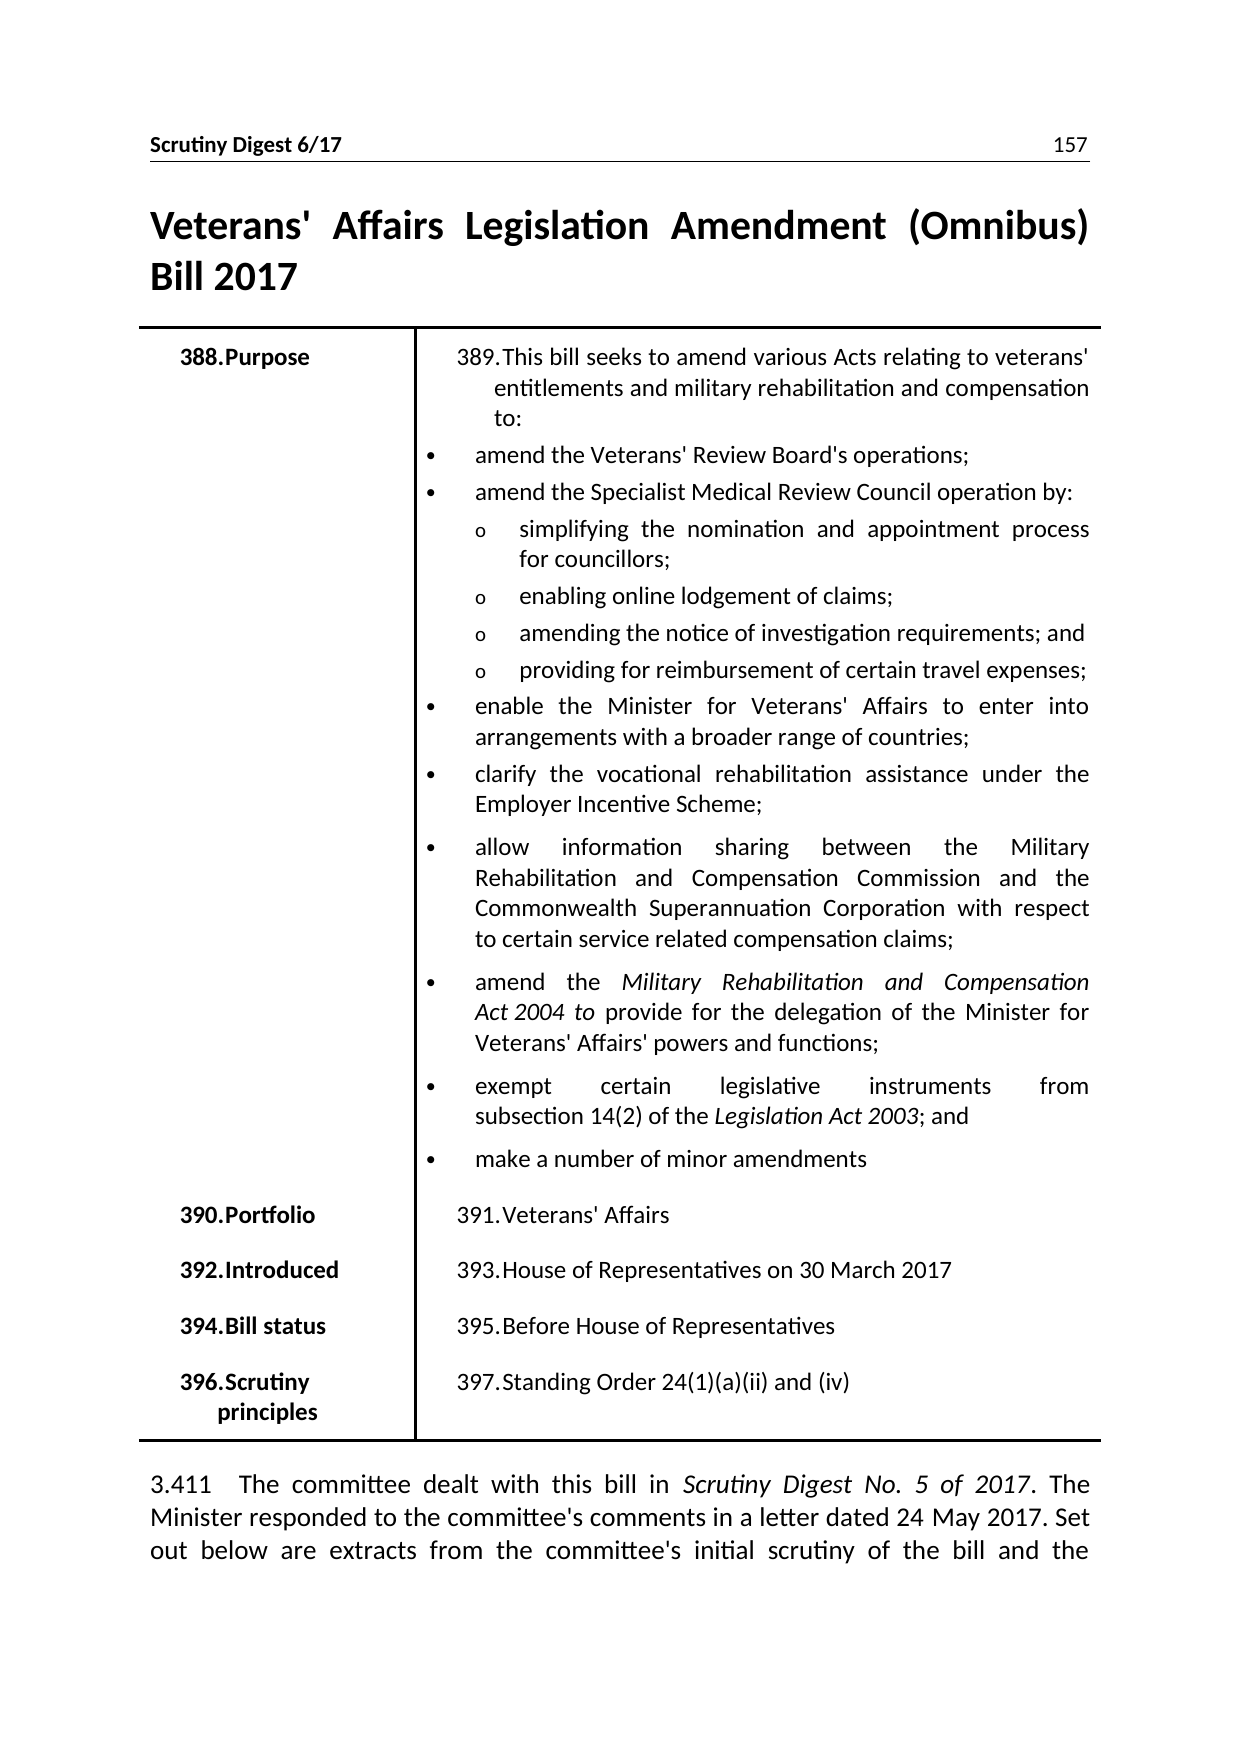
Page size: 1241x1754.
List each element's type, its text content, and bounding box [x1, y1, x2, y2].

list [150, 1467, 1090, 1566]
table_cell Portfolio [139, 1187, 414, 1242]
table_cell Scrutiny principles [139, 1353, 414, 1439]
table_cell Introduced [139, 1242, 414, 1298]
table_cell Standing Order 24(1)(a)(ii) and (iv) [417, 1353, 1101, 1439]
table_cell Before House of Representatives [417, 1298, 1101, 1353]
table_cell House of Representatives on 30 March 2017 [417, 1242, 1101, 1298]
table_header Purpose [139, 329, 414, 1187]
table_header This bill seeks to amend various Acts relating to veterans' entitlements and military rehabilitation and compensation to: amend the Veterans' Review Board's operations; amend the Specialist Medical Review Council operation by: simplifying the nomination and appointment process for councillors; enabling online lodgement of claims; amending the notice of investigation requirements; and providing for reimbursement of certain travel expenses; enable the Minister for Veterans' Affairs to enter into arrangements with a broader range of countries; clarify the vocational rehabilitation assistance under the Employer Incentive Scheme; allow information sharing between the Military Rehabilitation and Compensation Commission and the Commonwealth Superannuation Corporation with respect to certain service related compensation claims; amend the Military Rehabilitation and Compensation Act 2004 to provide for the delegation of the Minister for Veterans' Affairs' powers and functions; exempt certain legislative instruments from subsection 14(2) of the Legislation Act 2003; and make a number of minor amendments [417, 329, 1101, 1187]
subtitle Veterans' Affairs Legislation Amendment (Omnibus) Bill 2017 [150, 199, 1090, 301]
table_cell Bill status [139, 1298, 414, 1353]
table_cell Veterans' Affairs [417, 1187, 1101, 1242]
